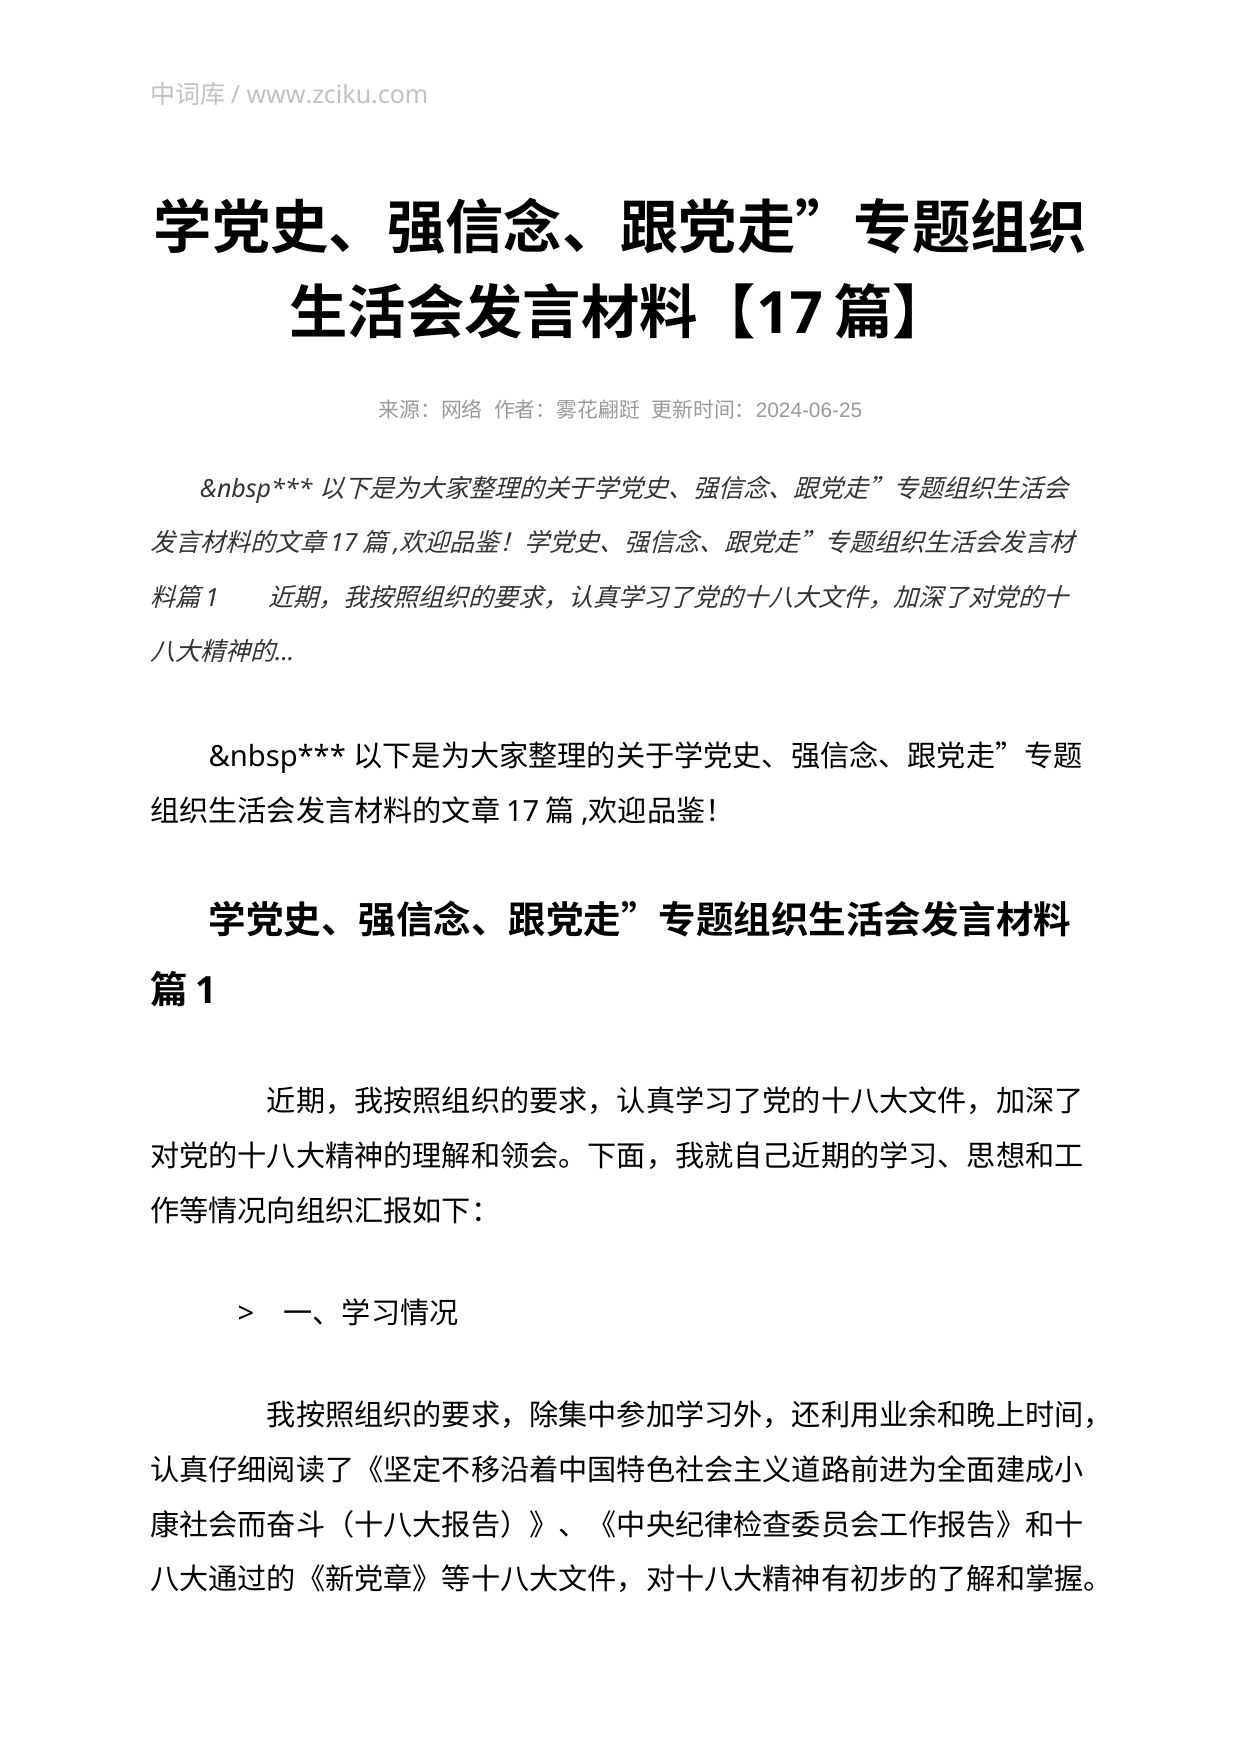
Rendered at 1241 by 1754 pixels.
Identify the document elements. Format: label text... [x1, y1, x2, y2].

text 学党史、强信念、跟党走”专题组织生活会发言材料篇1 [150, 889, 1090, 1014]
text &nbsp*** 以下是为大家整理的关于学党史、强信念、跟党走”专题组织生活会发言材料的文章17篇 ,欢迎品鉴！ [150, 733, 1090, 830]
text &nbsp*** 以下是为大家整理的关于学党史、强信念、跟党走”专题组织生活会发言材料的文章17篇 ,欢迎品鉴！学党史、强信念、跟党走”专题组织生活会发言材料篇1 近期，我按照组织的要求，认真学习了党的十八大文件，加深了对党的十八大精神的... [150, 468, 1090, 668]
text 我按照组织的要求，除集中参加学习外，还利用业余和晚上时间，认真仔细阅读了《坚定不移沿着中国特色社会主义道路前进为全面建成小康社会而奋斗（十八大报告）》、《中央纪律检查委员会工作报告》和十八大通过的《新党章》等十八大文件，对十八大精神有初步的了解和掌握。 [150, 1391, 1090, 1598]
subtitle 学党史、强信念、跟党走”专题组织生活会发言材料【17篇】 [150, 181, 1090, 351]
text 近期，我按照组织的要求，认真学习了党的十八大文件，加深了对党的十八大精神的理解和领会。下面，我就自己近期的学习、思想和工作等情况向组织汇报如下： [150, 1078, 1090, 1230]
text 来源：网络 作者：雾花翩跹 更新时间：2024-06-25 [150, 397, 1090, 421]
text > 一、学习情况 [150, 1289, 1090, 1332]
